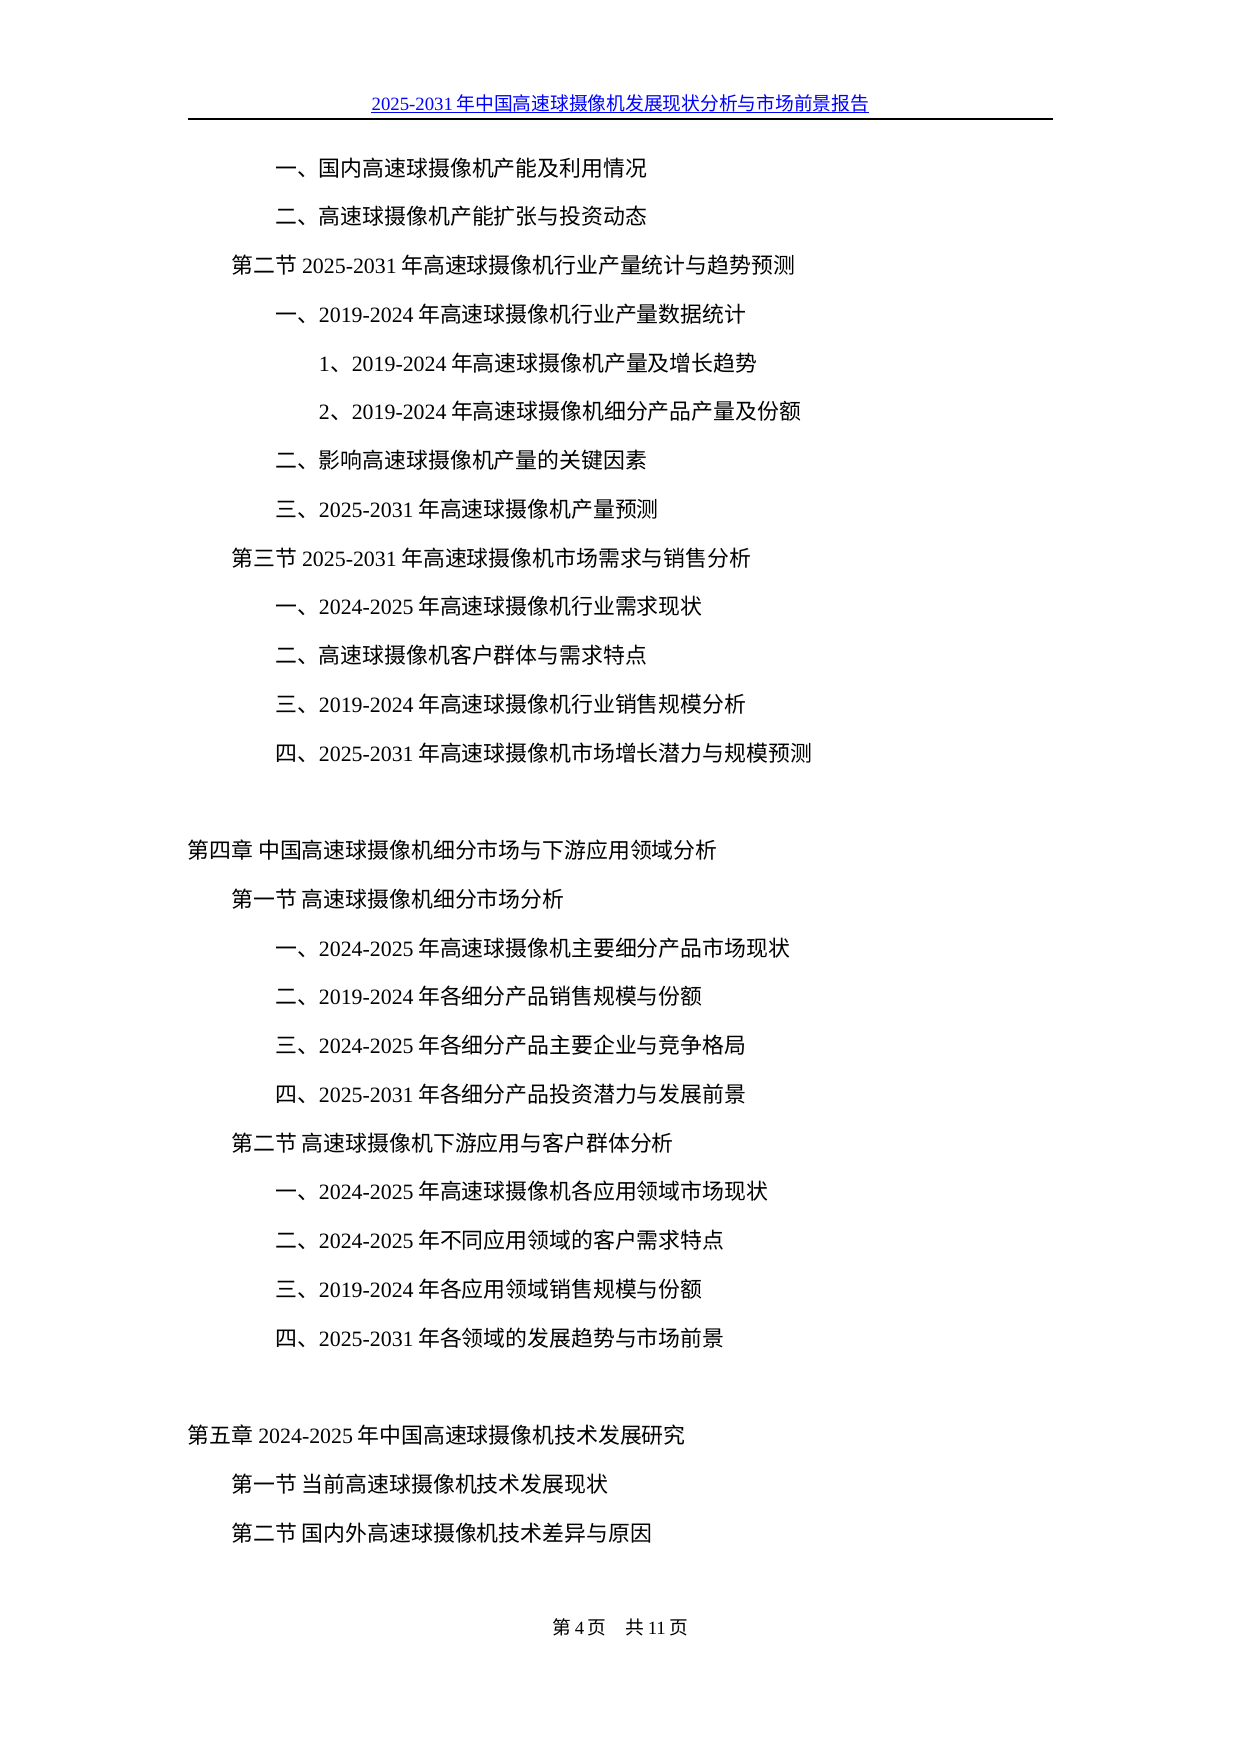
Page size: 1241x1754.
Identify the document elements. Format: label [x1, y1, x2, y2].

text [187, 150, 1053, 1548]
